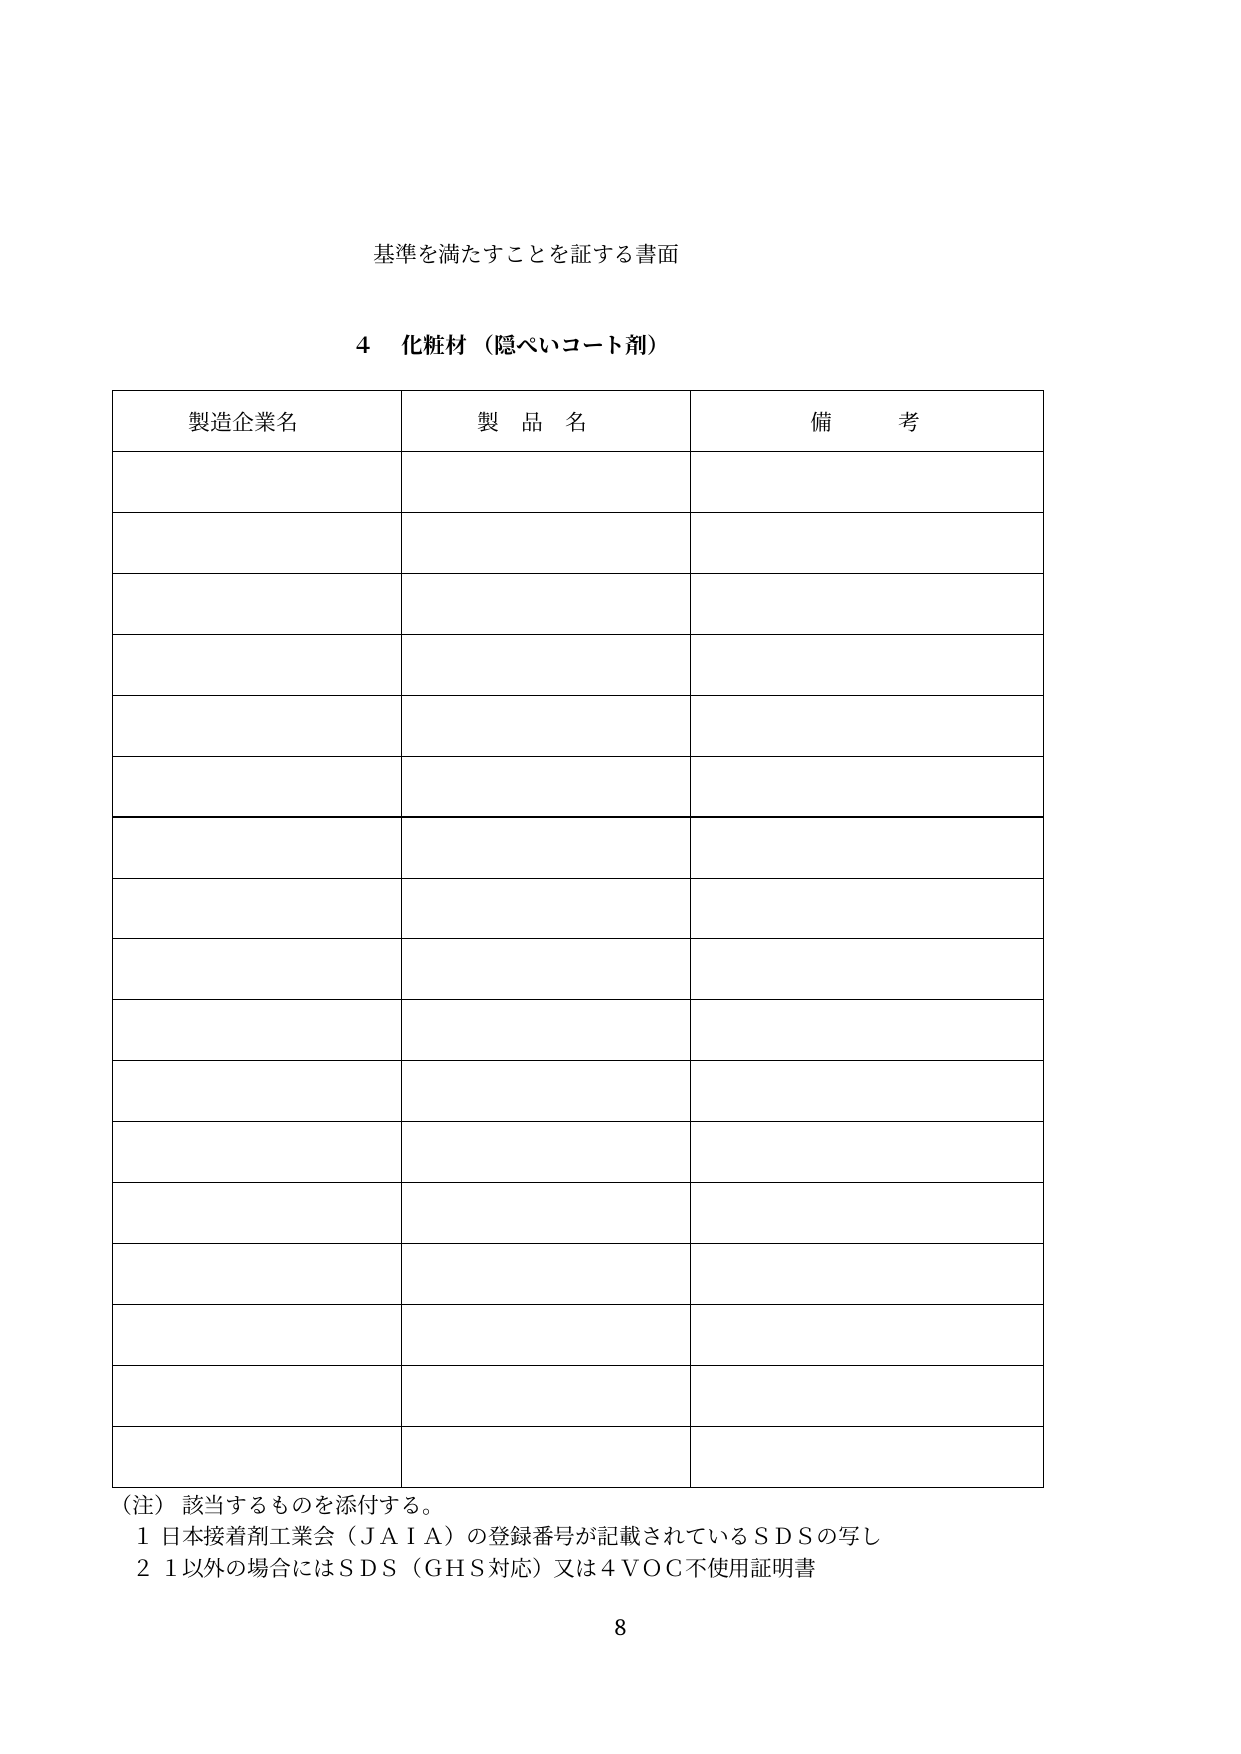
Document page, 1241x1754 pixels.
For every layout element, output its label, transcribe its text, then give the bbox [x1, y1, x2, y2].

table_cell [691, 818, 1043, 877]
table_cell [113, 696, 401, 756]
table_cell [402, 1183, 690, 1243]
table_cell [113, 1244, 401, 1304]
table_cell [402, 1305, 690, 1365]
table_cell [691, 513, 1043, 573]
table_cell [691, 1244, 1043, 1304]
table_cell [402, 696, 690, 756]
table_cell [402, 757, 690, 816]
table_cell [113, 574, 401, 634]
table_cell [691, 1427, 1043, 1487]
table_cell [402, 818, 690, 877]
text ４ 化粧材 （隠ぺいコート剤） [89, 329, 1152, 360]
table_cell [691, 574, 1043, 634]
table_cell [113, 879, 401, 938]
table_cell [691, 1122, 1043, 1182]
table_cell [691, 1000, 1043, 1060]
table_cell [113, 1366, 401, 1426]
table_cell [113, 1061, 401, 1121]
table_cell [402, 879, 690, 938]
table_cell [402, 1122, 690, 1182]
table_cell [402, 1244, 690, 1304]
text ２ １以外の場合にはＳＤＳ（ＧＨＳ対応）又は４ＶＯＣ不使用証明書 [89, 1551, 1152, 1582]
table_cell [113, 513, 401, 573]
table_cell [402, 1366, 690, 1426]
table_cell [402, 939, 690, 999]
table_cell [691, 452, 1043, 512]
table_cell [113, 757, 401, 816]
table_cell [691, 1305, 1043, 1365]
table_cell [113, 1305, 401, 1365]
table_cell [402, 1000, 690, 1060]
table_cell [402, 635, 690, 694]
text 基準を満たすことを証する書面 [89, 238, 1152, 269]
table_cell [691, 635, 1043, 694]
table_cell [691, 879, 1043, 938]
table_cell [113, 939, 401, 999]
table_cell [691, 1061, 1043, 1121]
table_cell [691, 696, 1043, 756]
table_header 備 考 [691, 391, 1043, 451]
text （注） 該当するものを添付する。 [89, 1488, 1152, 1519]
table_cell [691, 1183, 1043, 1243]
table_cell [402, 1061, 690, 1121]
table_cell [691, 757, 1043, 816]
table_cell [113, 635, 401, 694]
table_cell [691, 939, 1043, 999]
table_cell [113, 1000, 401, 1060]
text １ 日本接着剤工業会（ＪＡＩＡ）の登録番号が記載されているＳＤＳの写し [89, 1519, 1152, 1551]
table_cell [113, 1427, 401, 1487]
table_header 製 品 名 [402, 391, 690, 451]
table_cell [402, 1427, 690, 1487]
table_cell [113, 1183, 401, 1243]
table_cell [113, 818, 401, 877]
table_cell [113, 1122, 401, 1182]
table_header 製造企業名 [113, 391, 401, 451]
table_cell [402, 574, 690, 634]
table_cell [691, 1366, 1043, 1426]
table_cell [402, 513, 690, 573]
table_cell [113, 452, 401, 512]
table_cell [402, 452, 690, 512]
